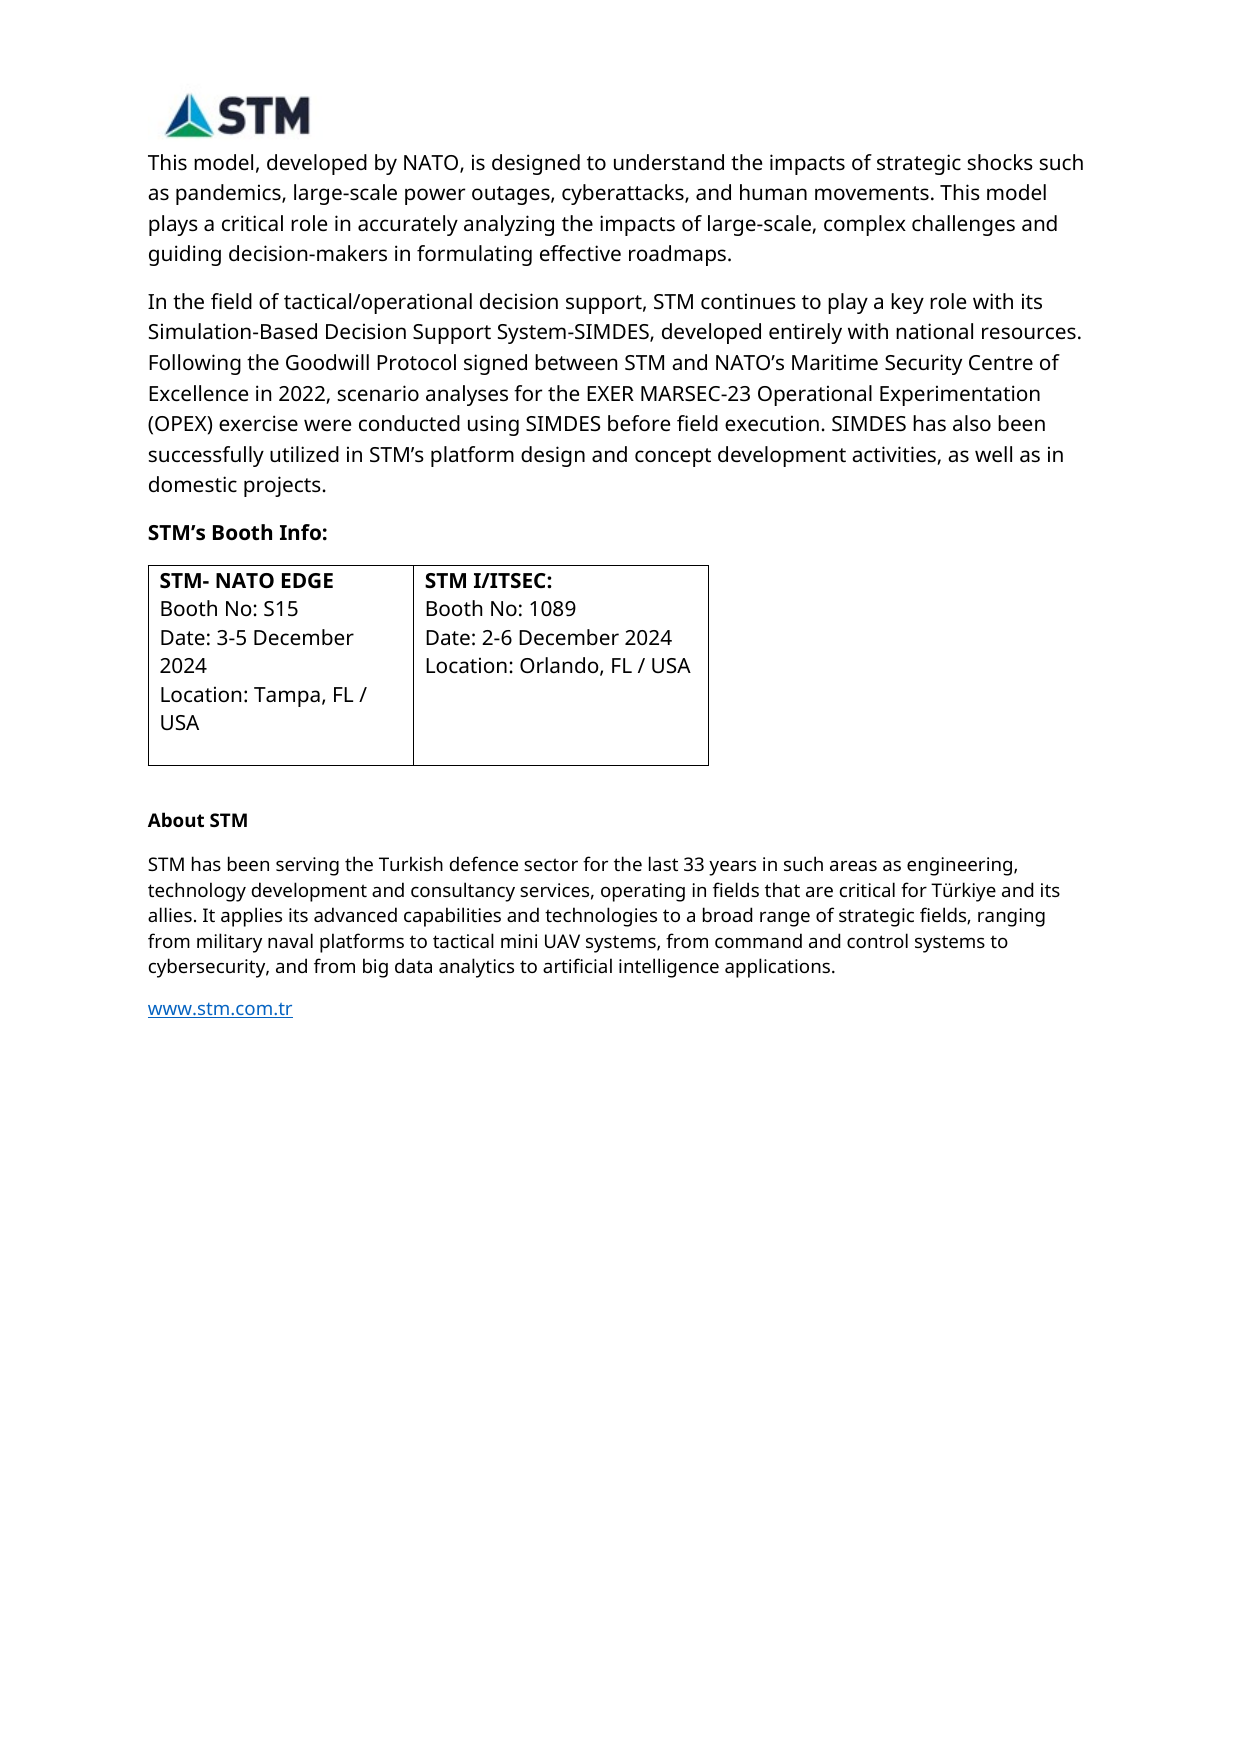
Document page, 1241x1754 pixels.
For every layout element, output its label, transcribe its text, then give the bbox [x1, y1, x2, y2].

text In the field of tactical/operational decision support, STM continues to play a key role with its Simulation-Based Decision Support System-SIMDES, developed entirely with national resources. Following the Goodwill Protocol signed between STM and NATO’s Maritime Security Centre of Excellence in 2022, scenario analyses for the EXER MARSEC-23 Operational Experimentation (OPEX) exercise were conducted using SIMDES before field execution. SIMDES has also been successfully utilized in STM’s platform design and concept development activities, as well as in domestic projects. [148, 287, 1093, 499]
text www.stm.com.tr [148, 995, 1093, 1020]
table_header STM- NATO EDGE Booth No: S15 Date: 3-5 December 2024 Location: Tampa, FL / USA [149, 566, 413, 765]
text STM has been serving the Turkish defence sector for the last 33 years in such areas as engineering, technology development and consultancy services, operating in fields that are critical for Türkiye and its allies. It applies its advanced capabilities and technologies to a broad range of strategic fields, ranging from military naval platforms to tactical mini UAV systems, from command and control systems to cybersecurity, and from big data analytics to artificial intelligence applications. [148, 852, 1093, 979]
table_header STM I/ITSEC: Booth No: 1089 Date: 2-6 December 2024 Location: Orlando, FL / USA [414, 566, 708, 765]
text STM’s Booth Info: [148, 518, 1093, 546]
picture [147, 73, 332, 148]
text About STM [148, 807, 1093, 833]
